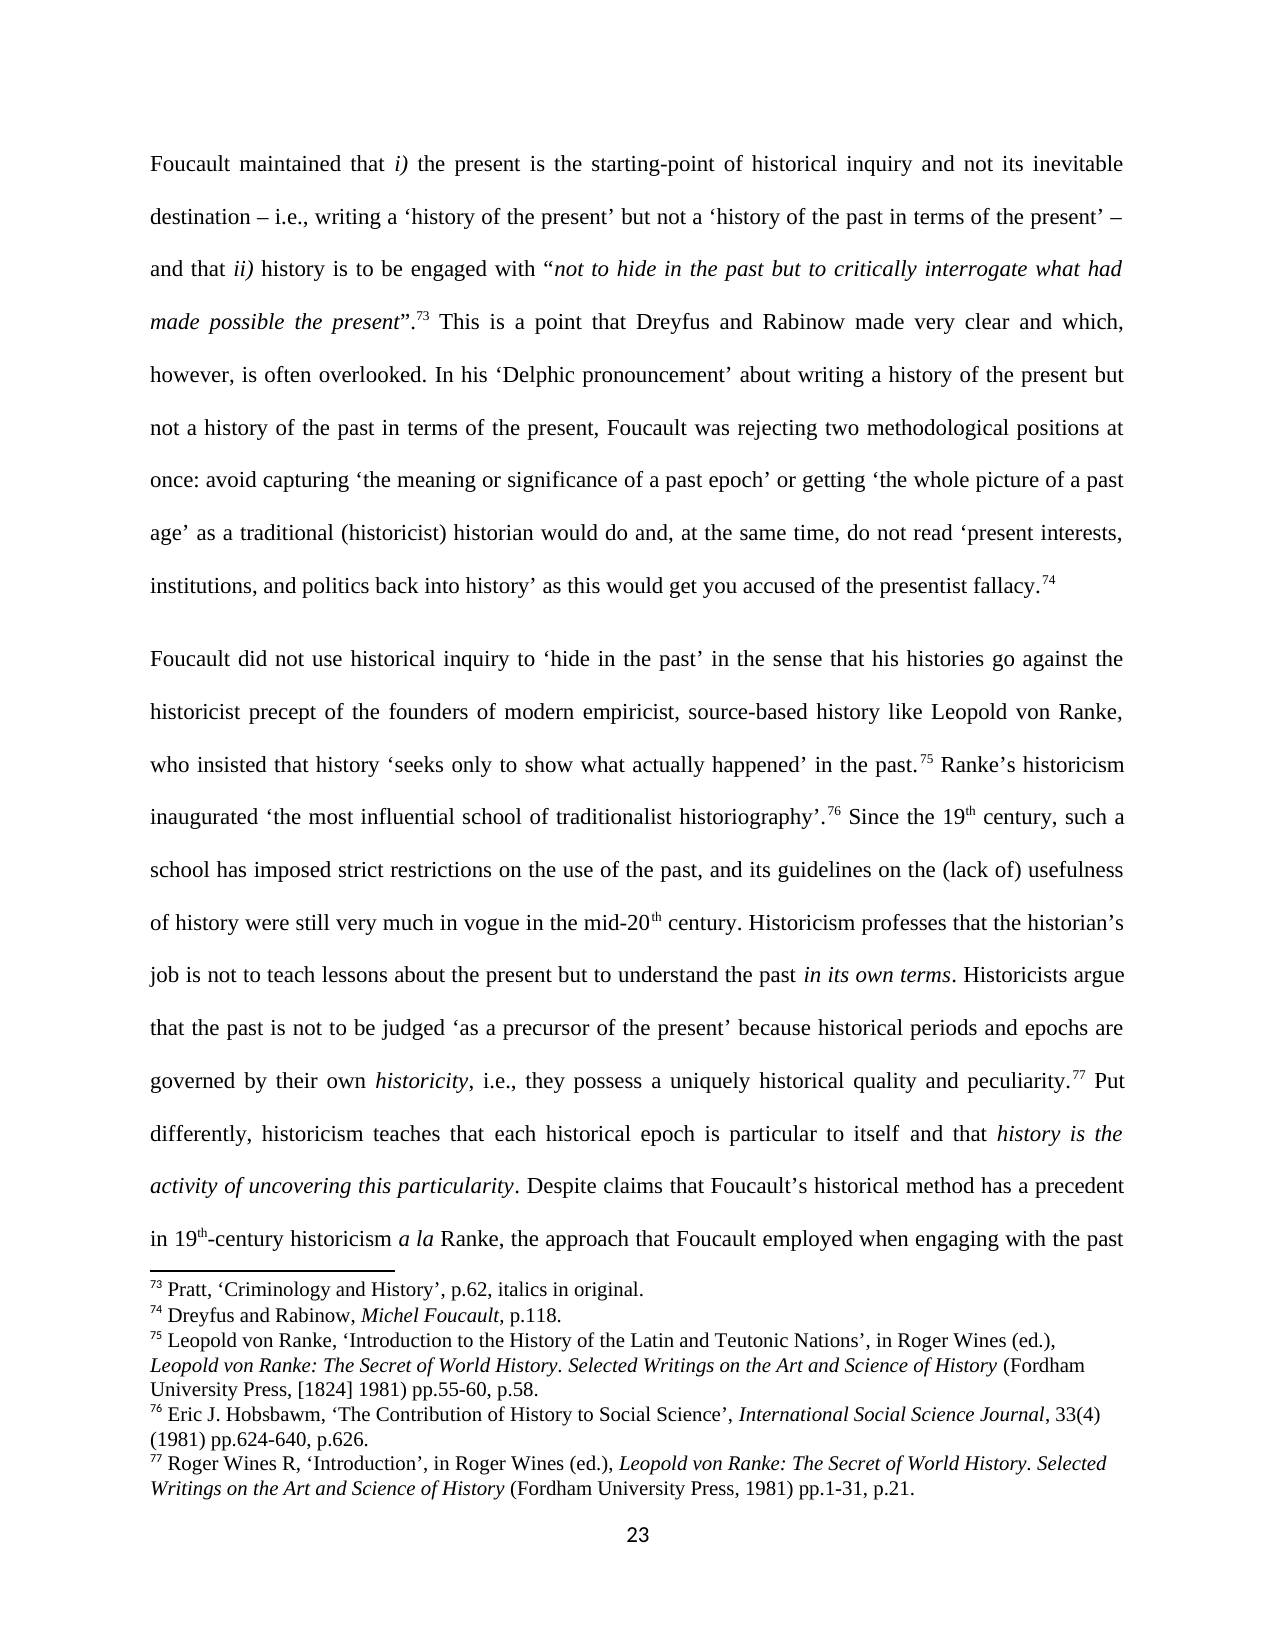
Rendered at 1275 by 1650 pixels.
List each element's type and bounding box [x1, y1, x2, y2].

text [150, 150, 1125, 598]
text [150, 645, 1125, 1251]
